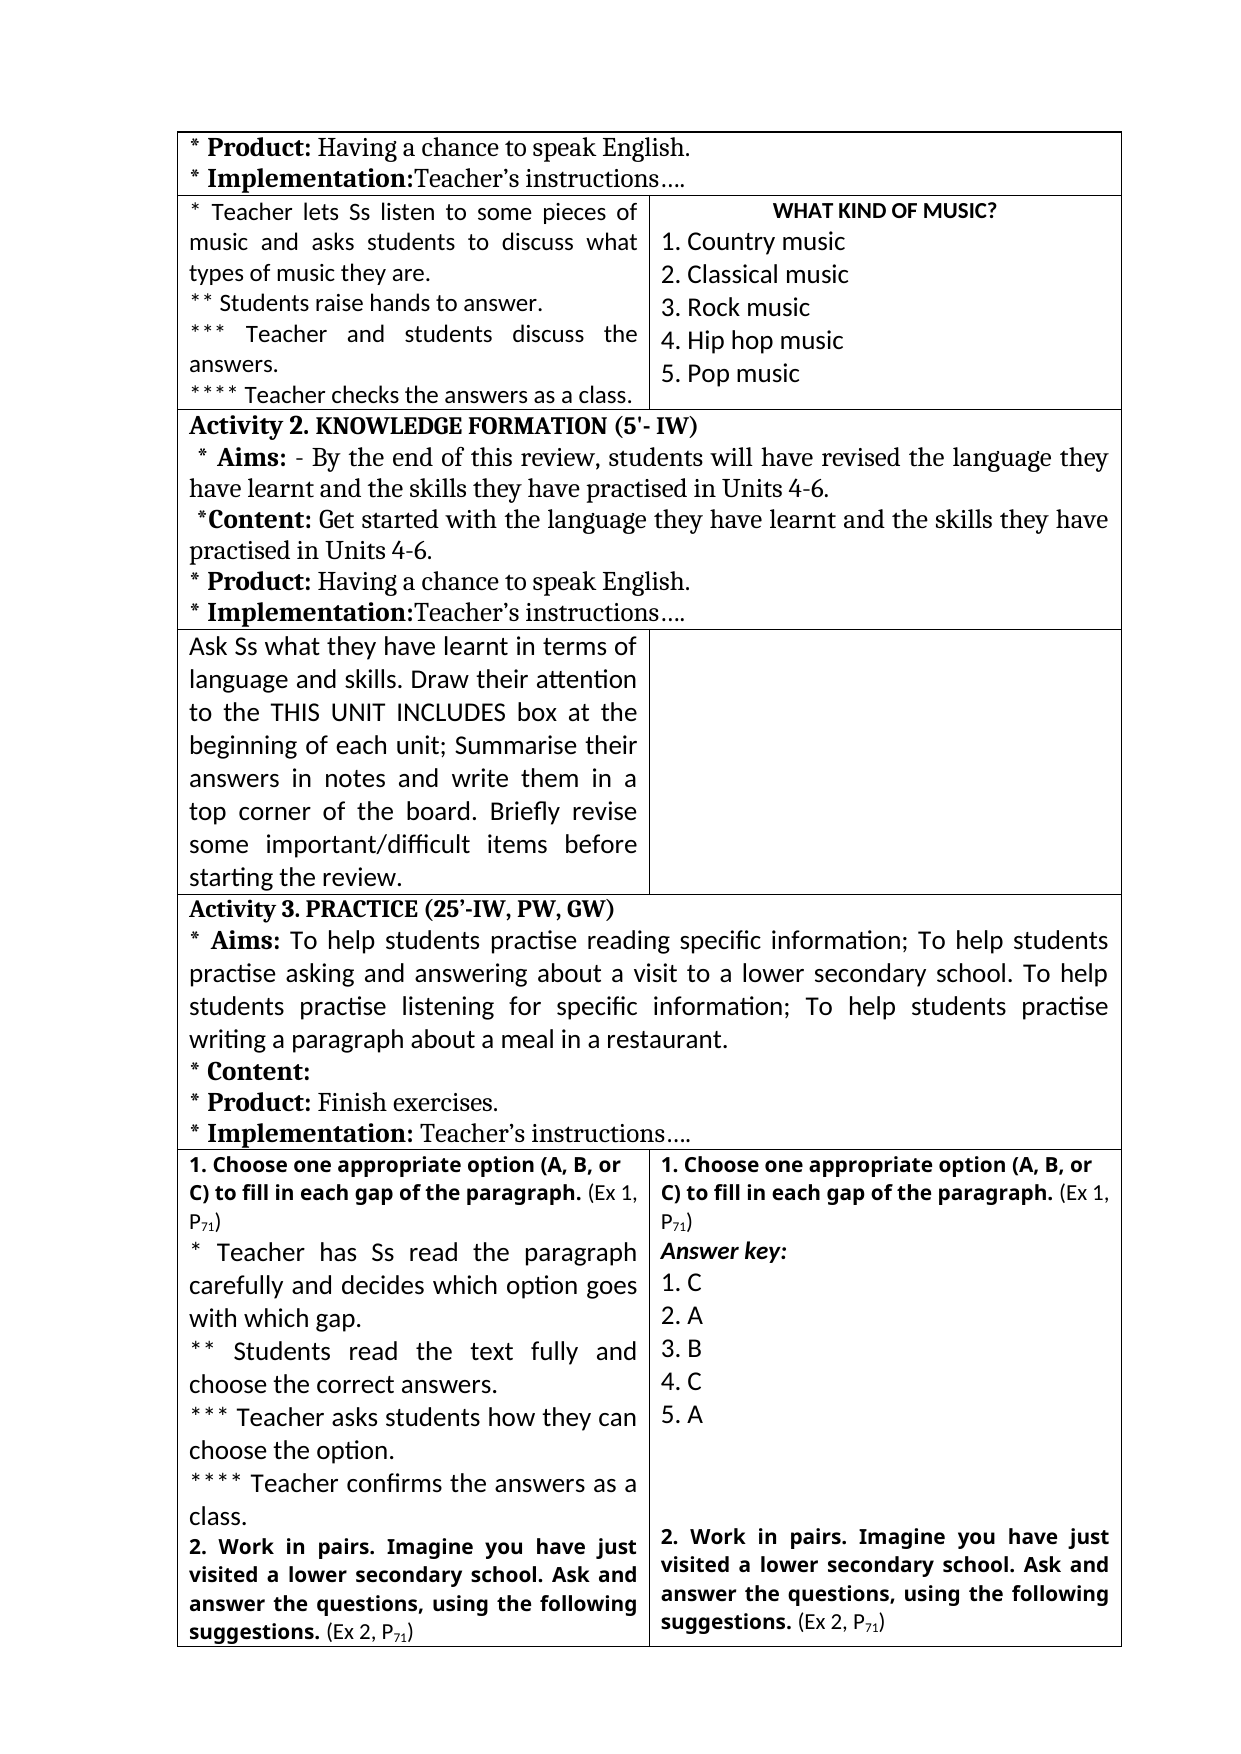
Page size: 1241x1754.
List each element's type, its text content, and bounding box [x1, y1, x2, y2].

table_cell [178, 1150, 649, 1646]
table_cell Activity 3. PRACTICE (25’-IW, PW, GW) * Aims: To help students practise reading specific information; To help students practise asking and answering about a visit to a lower secondary school. To help students practise listening for specific information; To help students practise writing a paragraph about a meal in a restaurant. * Content: * Product: Finish exercises. * Implementation: Teacher’s instructions…. [178, 895, 1121, 1149]
table_cell * Teacher lets Ss listen to some pieces of music and asks students to discuss what types of music they are. ** Students raise hands to answer. *** Teacher and students discuss the answers. **** Teacher checks the answers as a class. [178, 196, 649, 409]
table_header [178, 133, 1121, 195]
table_cell Ask Ss what they have learnt in terms of language and skills. Draw their attention to the THIS UNIT INCLUDES box at the beginning of each unit; Summarise their answers in notes and write them in a top corner of the board. Briefly revise some important/difficult items before starting the review. [178, 630, 649, 894]
table_cell [650, 630, 1121, 894]
table_cell Activity 2. KNOWLEDGE FORMATION (5'- IW) * Aims: - By the end of this review, students will have revised the language they have learnt and the skills they have practised in Units 4-6. *Content: Get started with the language they have learnt and the skills they have practised in Units 4-6. * Product: Having a chance to speak English. * Implementation:Teacher’s instructions…. [178, 410, 1121, 628]
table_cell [650, 1150, 1121, 1646]
table_cell WHAT KIND OF MUSIC? 1. Country music 2. Classical music 3. Rock music 4. Hip hop music 5. Pop music [650, 196, 1121, 409]
